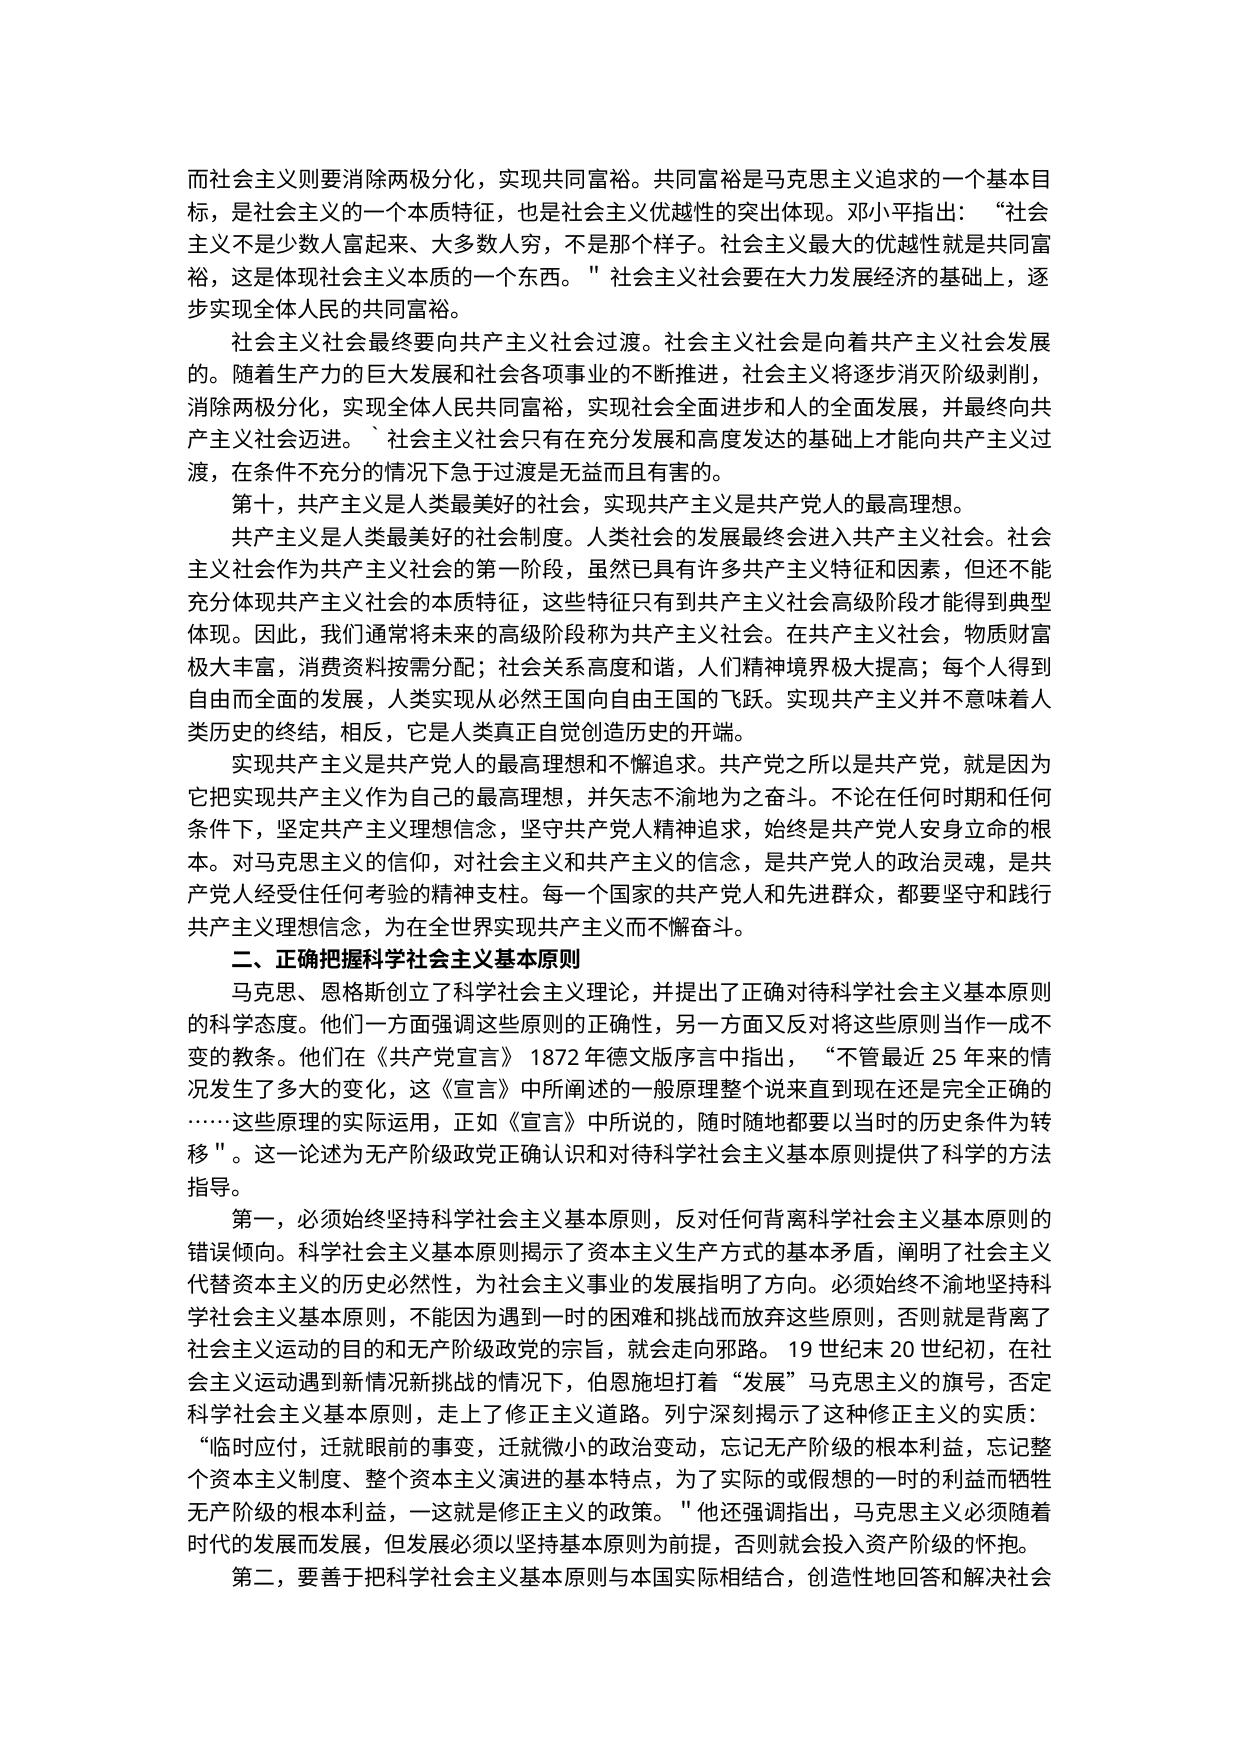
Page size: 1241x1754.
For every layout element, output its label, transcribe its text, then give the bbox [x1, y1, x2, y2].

list 马克思、恩格斯创立了科学社会主义理论，并提出了正确对待科学社会主义基本原则的科学态度。他们一方面强调这些原则的正确性，另一方面又反对将这些原则当作一成不变的教条。他们在《共产党宣言》 1872年德文版序言中指出， “不管最近 25 年来的情况发生了多大的变化，这《宣言》中所阐述的一般原理整个说来直到现在还是完全正确的……这些原理的实际运用，正如《宣言》中所说的，随时随地都要以当时的历史条件为转移＂。这一论述为无产阶级政党正确认识和对待科学社会主义基本原则提供了科学的方法指导。 [187, 974, 1053, 1202]
list 第一，必须始终坚持科学社会主义基本原则，反对任何背离科学社会主义基本原则的错误倾向。科学社会主义基本原则揭示了资本主义生产方式的基本矛盾，阐明了社会主义代替资本主义的历史必然性，为社会主义事业的发展指明了方向。必须始终不渝地坚持科学社会主义基本原则，不能因为遇到一时的困难和挑战而放弃这些原则，否则就是背离了社会主义运动的目的和无产阶级政党的宗旨，就会走向邪路。 19 世纪末 20 世纪初，在社会主义运动遇到新情况新挑战的情况下，伯恩施坦打着“发展”马克思主义的旗号，否定科学社会主义基本原则，走上了修正主义道路。列宁深刻揭示了这种修正主义的实质： “临时应付，迁就眼前的事变，迁就微小的政治变动，忘记无产阶级的根本利益，忘记整个资本主义制度、整个资本主义演进的基本特点，为了实际的或假想的一时的利益而牺牲无产阶级的根本利益，一这就是修正主义的政策。＂他还强调指出，马克思主义必须随着时代的发展而发展，但发展必须以坚持基本原则为前提，否则就会投入资产阶级的怀抱。 [187, 1202, 1053, 1559]
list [187, 162, 1053, 324]
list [187, 1559, 1053, 1592]
list 实现共产主义是共产党人的最高理想和不懈追求。共产党之所以是共产党，就是因为它把实现共产主义作为自己的最高理想，并矢志不渝地为之奋斗。不论在任何时期和任何条件下，坚定共产主义理想信念，坚守共产党人精神追求，始终是共产党人安身立命的根本。对马克思主义的信仰，对社会主义和共产主义的信念，是共产党人的政治灵魂，是共产党人经受住任何考验的精神支柱。每一个国家的共产党人和先进群众，都要坚守和践行共产主义理想信念，为在全世界实现共产主义而不懈奋斗。 [187, 747, 1053, 942]
list 共产主义是人类最美好的社会制度。人类社会的发展最终会进入共产主义社会。社会主义社会作为共产主义社会的第一阶段，虽然已具有许多共产主义特征和因素，但还不能充分体现共产主义社会的本质特征，这些特征只有到共产主义社会高级阶段才能得到典型体现。因此，我们通常将未来的高级阶段称为共产主义社会。在共产主义社会，物质财富极大丰富，消费资料按需分配；社会关系高度和谐，人们精神境界极大提高；每个人得到自由而全面的发展，人类实现从必然王国向自由王国的飞跃。实现共产主义并不意味着人类历史的终结，相反，它是人类真正自觉创造历史的开端。 [187, 519, 1053, 747]
list 社会主义社会最终要向共产主义社会过渡。社会主义社会是向着共产主义社会发展的。随着生产力的巨大发展和社会各项事业的不断推进，社会主义将逐步消灭阶级剥削，消除两极分化，实现全体人民共同富裕，实现社会全面进步和人的全面发展，并最终向共产主义社会迈进。｀社会主义社会只有在充分发展和高度发达的基础上才能向共产主义过渡，在条件不充分的情况下急于过渡是无益而且有害的。 [187, 324, 1053, 487]
list 二、正确把握科学社会主义基本原则 [187, 942, 1053, 974]
list 第十，共产主义是人类最美好的社会，实现共产主义是共产党人的最高理想。 [187, 487, 1053, 519]
